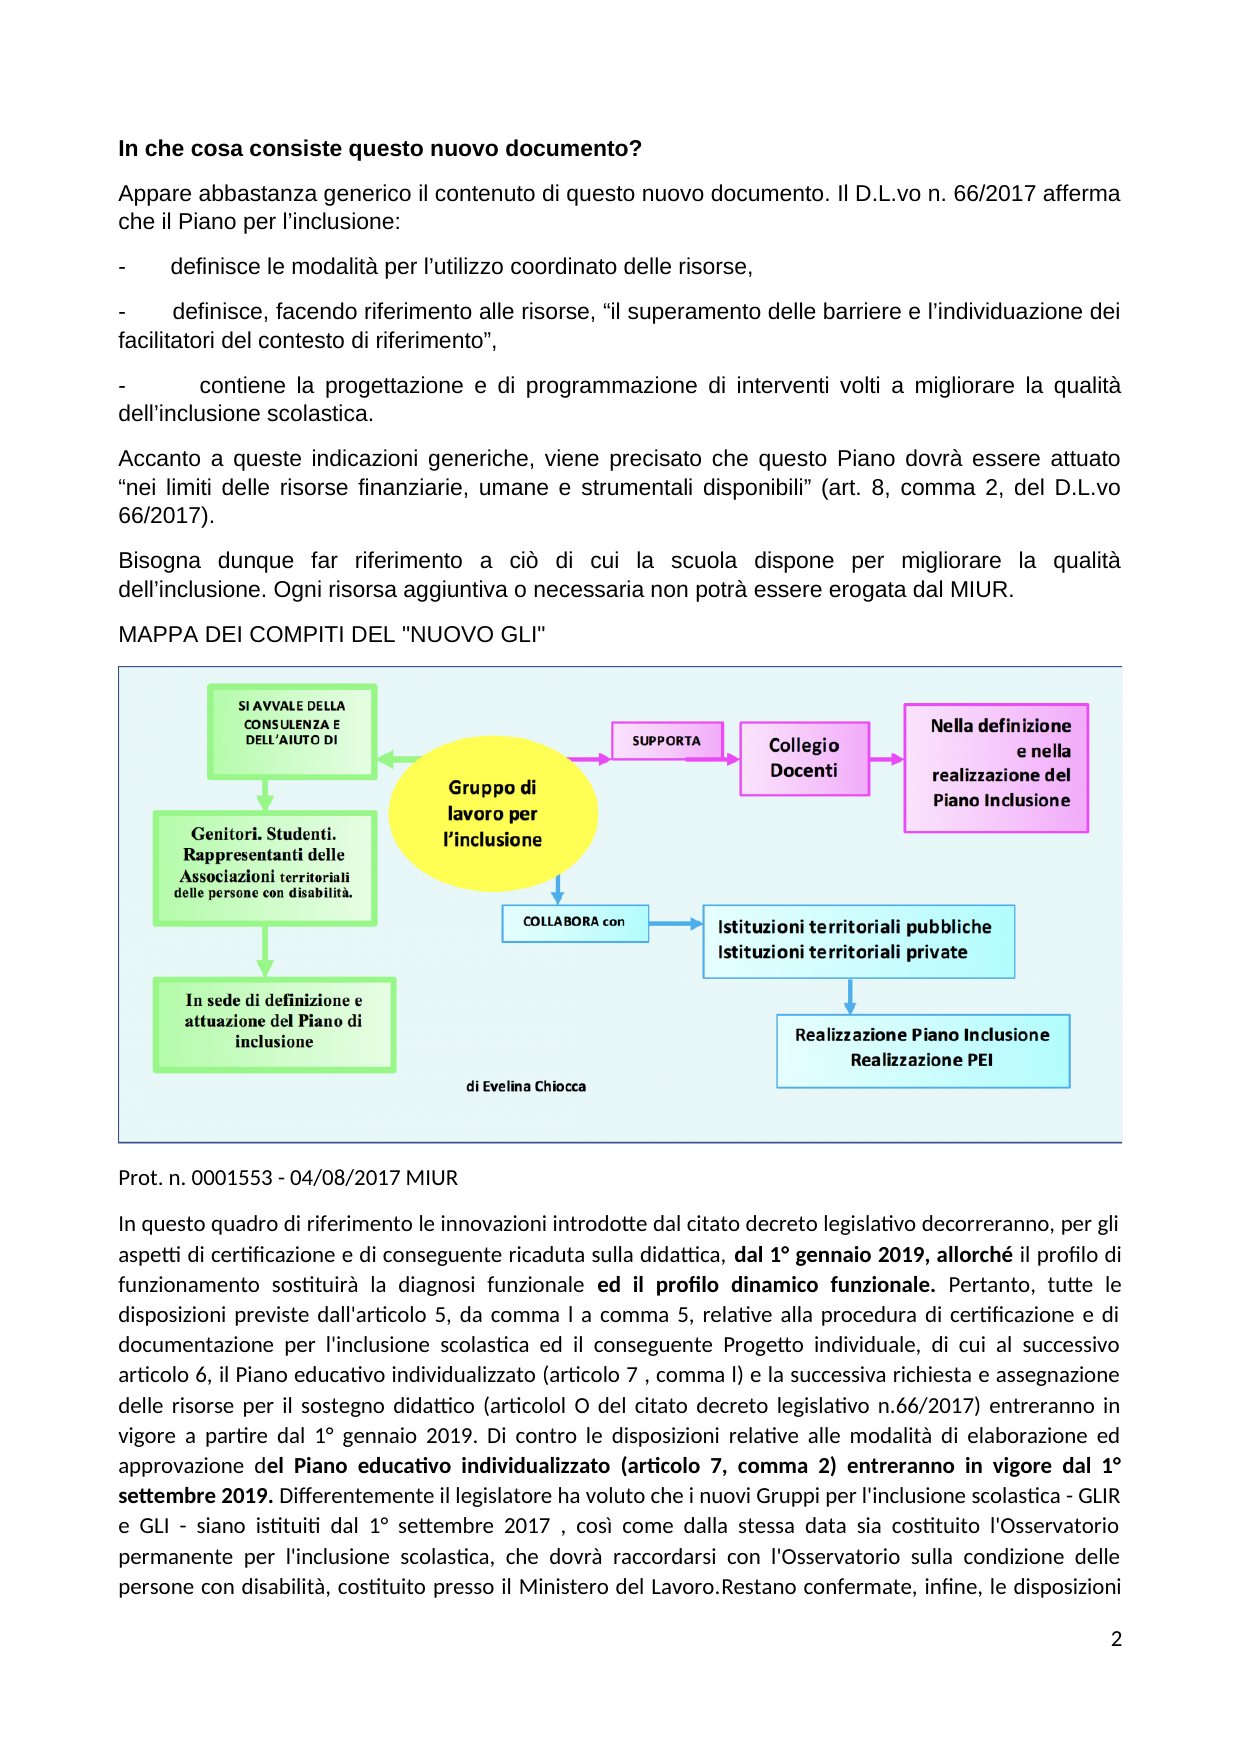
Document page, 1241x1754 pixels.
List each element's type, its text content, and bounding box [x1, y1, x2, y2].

text MAPPA DEI COMPITI DEL "NUOVO GLI" [118, 621, 1122, 647]
text - definisce le modalità per l’utilizzo coordinato delle risorse, [118, 253, 1122, 279]
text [118, 1209, 1122, 1600]
text Appare abbastanza generico il contenuto di questo nuovo documento. Il D.L.vo n. 66/2017 afferma che il Piano per l’inclusione: [118, 180, 1122, 234]
picture [118, 666, 1123, 1144]
text - contiene la progettazione e di programmazione di interventi volti a migliorare la qualità dell’inclusione scolastica. [118, 372, 1122, 427]
text In che cosa consiste questo nuovo documento? [118, 134, 1122, 161]
text Prot. n. 0001553 - 04/08/2017 MIUR [118, 1163, 1122, 1191]
text Bisogna dunque far riferimento a ciò di cui la scuola dispone per migliorare la qualità dell’inclusione. Ogni risorsa aggiuntiva o necessaria non potrà essere erogata dal MIUR. [118, 547, 1122, 602]
text - definisce, facendo riferimento alle risorse, “il superamento delle barriere e l’individuazione dei facilitatori del contesto di riferimento”, [118, 298, 1122, 353]
text Accanto a queste indicazioni generiche, viene precisato che questo Piano dovrà essere attuato “nei limiti delle risorse finanziarie, umane e strumentali disponibili” (art. 8, comma 2, del D.L.vo 66/2017). [118, 445, 1122, 529]
